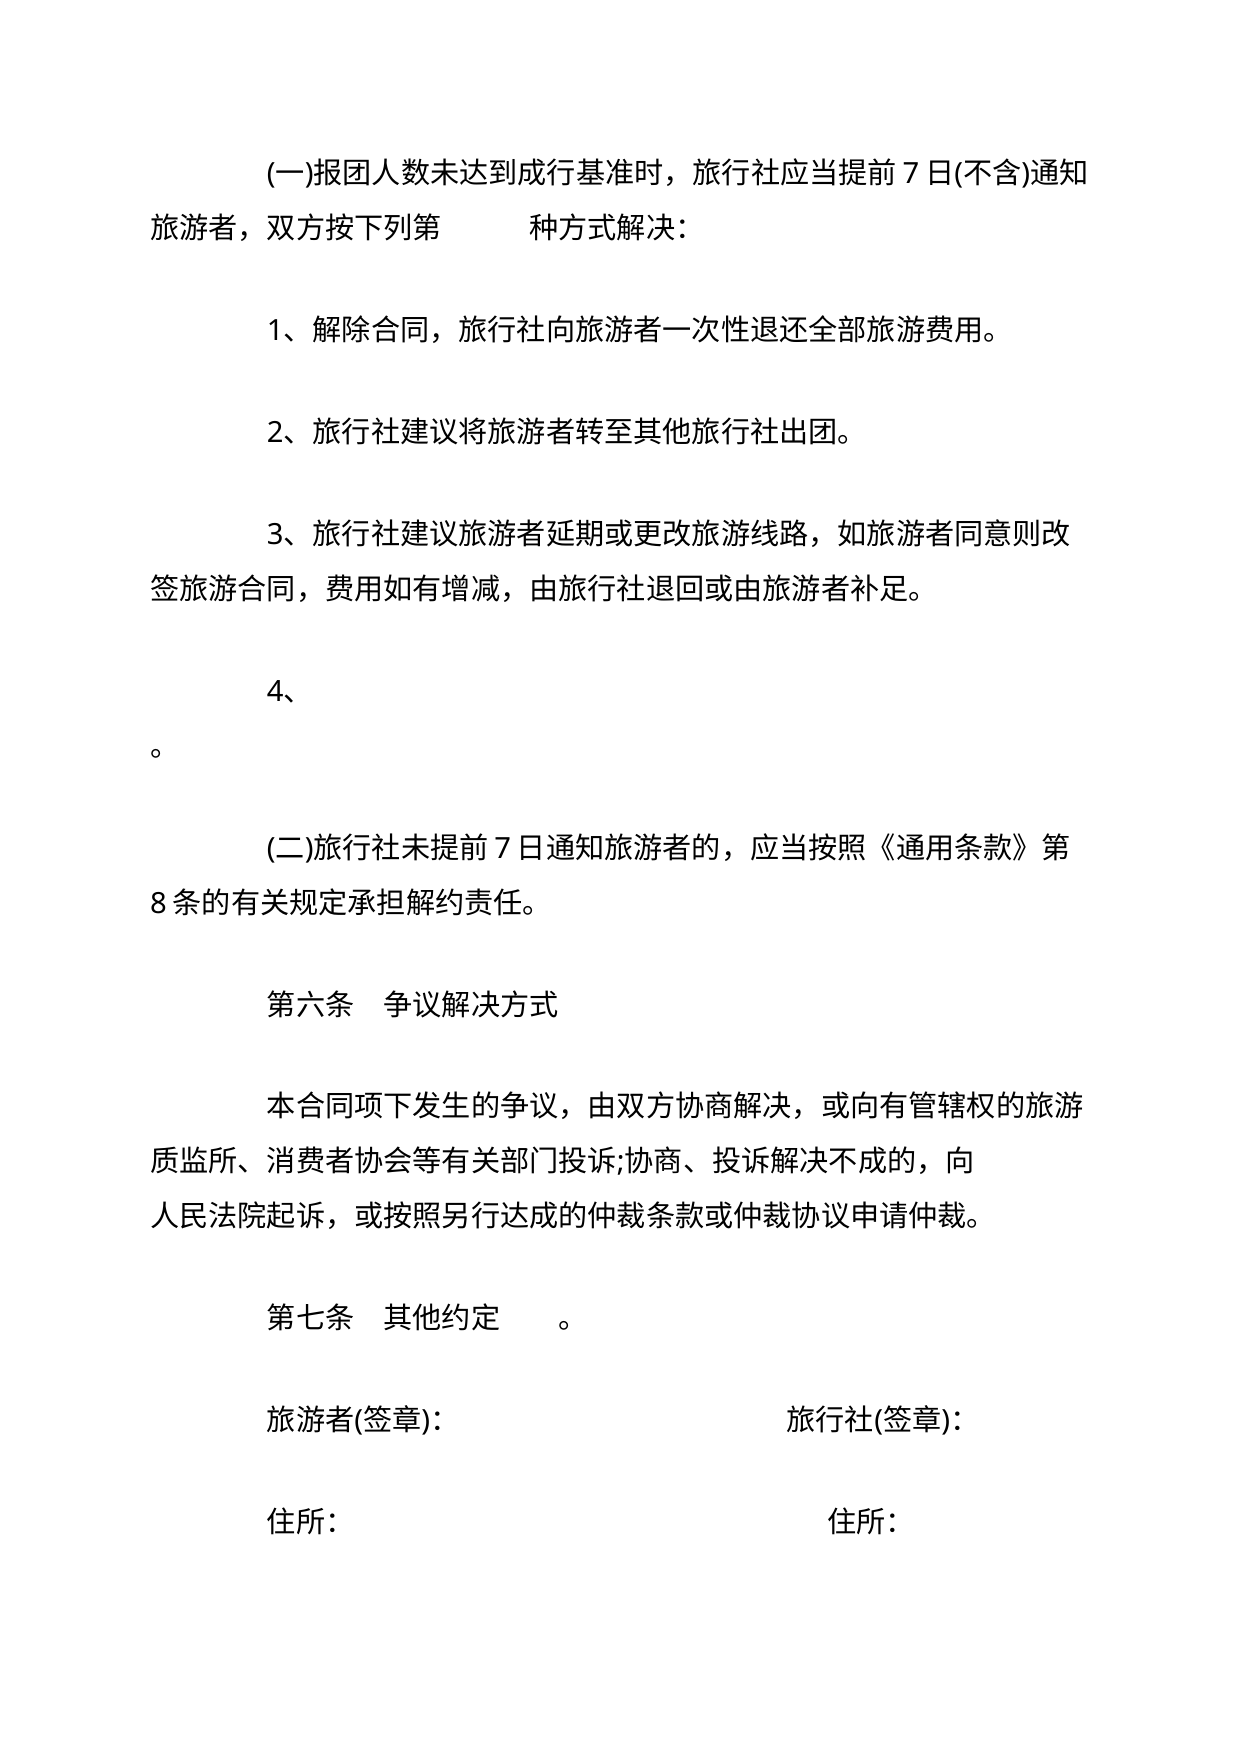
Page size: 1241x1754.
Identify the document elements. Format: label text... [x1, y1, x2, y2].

text 4、 。 [150, 667, 1090, 765]
text 2、旅行社建议将旅游者转至其他旅行社出团。 [150, 409, 1090, 451]
text 本合同项下发生的争议，由双方协商解决，或向有管辖权的旅游质监所、消费者协会等有关部门投诉;协商、投诉解决不成的，向 人民法院起诉，或按照另行达成的仲裁条款或仲裁协议申请仲裁。 [150, 1083, 1090, 1235]
text 第六条 争议解决方式 [150, 981, 1090, 1023]
text 3、旅行社建议旅游者延期或更改旅游线路，如旅游者同意则改签旅游合同，费用如有增减，由旅行社退回或由旅游者补足。 [150, 511, 1090, 608]
text (二)旅行社未提前7日通知旅游者的，应当按照《通用条款》第8条的有关规定承担解约责任。 [150, 824, 1090, 922]
text 第七条 其他约定 。 [150, 1295, 1090, 1337]
text (一)报团人数未达到成行基准时，旅行社应当提前7日(不含)通知旅游者，双方按下列第 种方式解决： [150, 150, 1090, 247]
text 住所： 住所： [150, 1498, 1090, 1541]
text 旅游者(签章)： 旅行社(签章)： [150, 1396, 1090, 1439]
text 1、解除合同，旅行社向旅游者一次性退还全部旅游费用。 [150, 307, 1090, 349]
